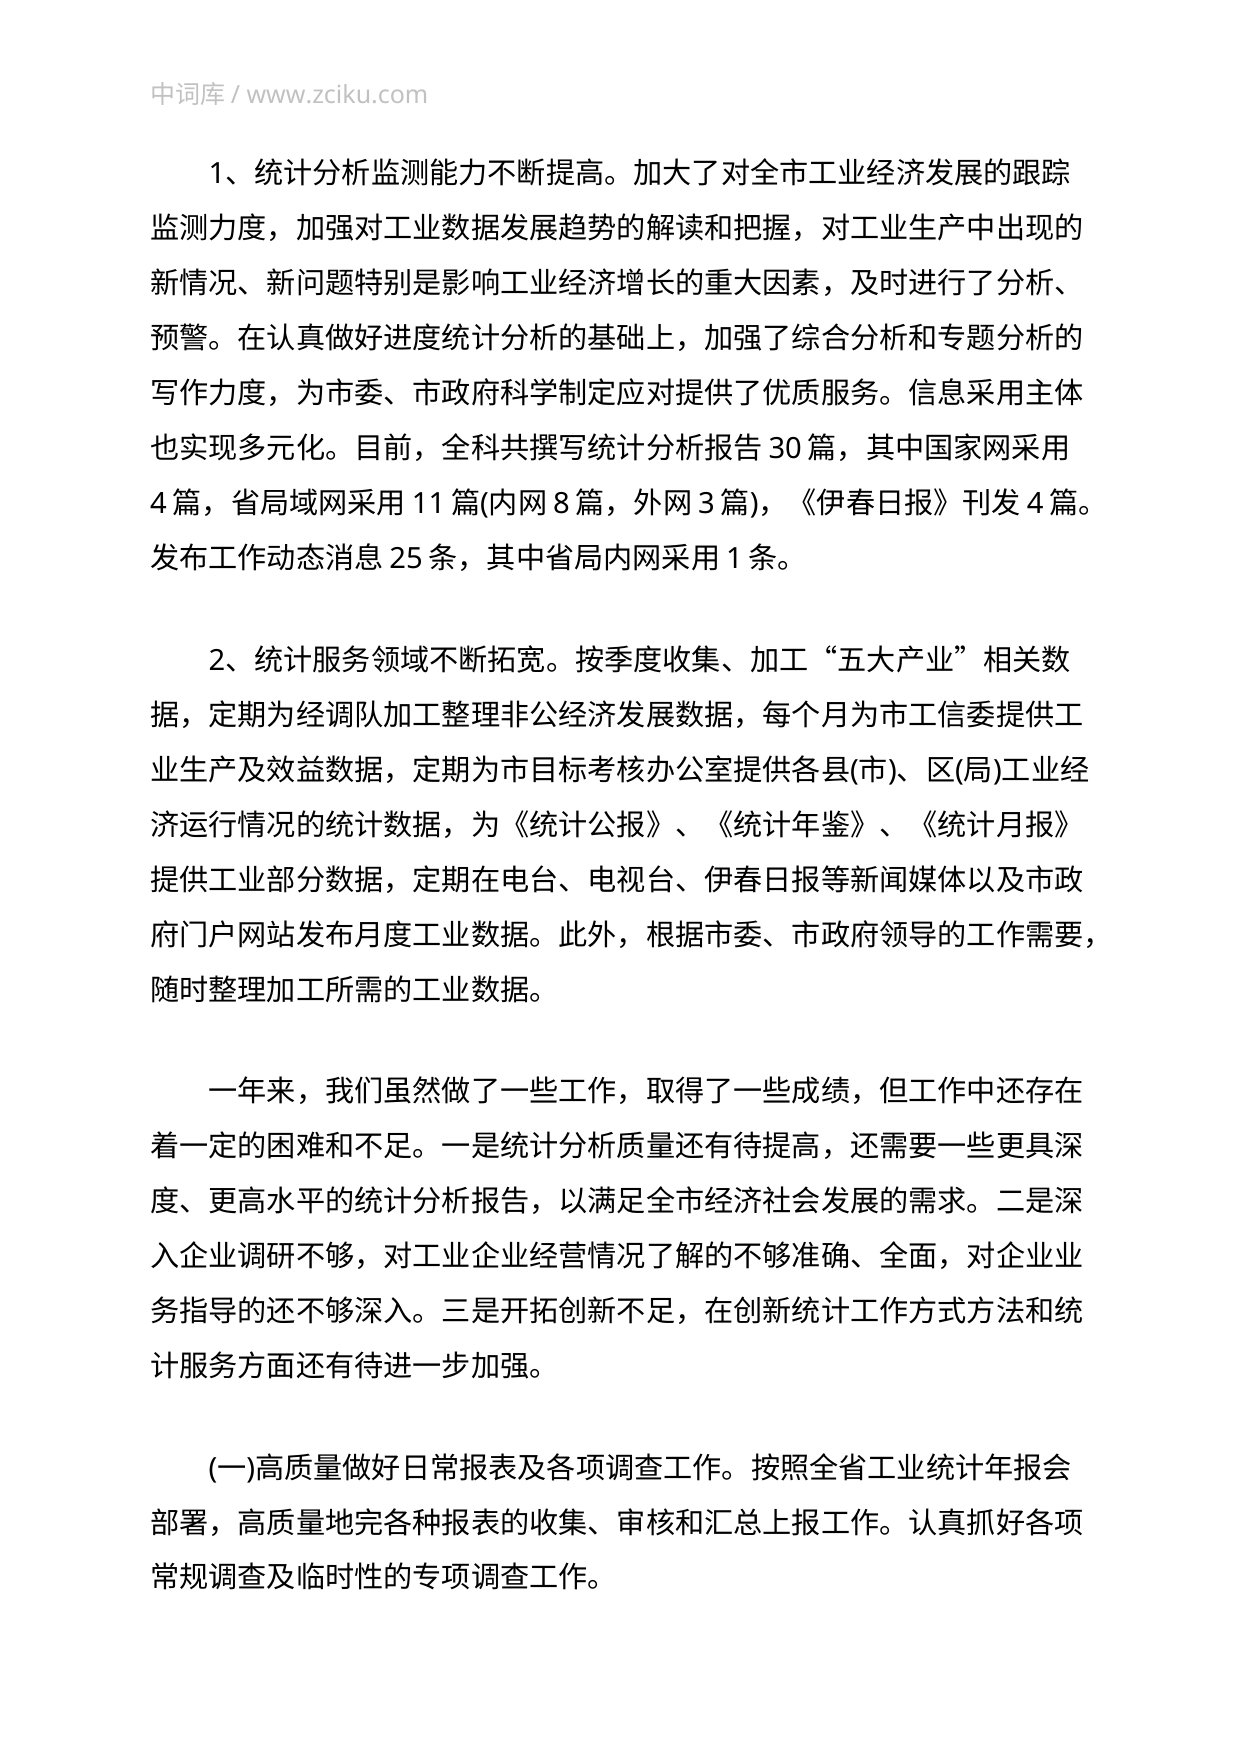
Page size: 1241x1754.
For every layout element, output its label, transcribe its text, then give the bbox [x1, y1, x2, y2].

text (一)高质量做好日常报表及各项调查工作。按照全省工业统计年报会部署，高质量地完各种报表的收集、审核和汇总上报工作。认真抓好各项常规调查及临时性的专项调查工作。 [150, 1444, 1090, 1596]
text 一年来，我们虽然做了一些工作，取得了一些成绩，但工作中还存在着一定的困难和不足。一是统计分析质量还有待提高，还需要一些更具深度、更高水平的统计分析报告，以满足全市经济社会发展的需求。二是深入企业调研不够，对工业企业经营情况了解的不够准确、全面，对企业业务指导的还不够深入。三是开拓创新不足，在创新统计工作方式方法和统计服务方面还有待进一步加强。 [150, 1068, 1090, 1385]
text 1、统计分析监测能力不断提高。加大了对全市工业经济发展的跟踪监测力度，加强对工业数据发展趋势的解读和把握，对工业生产中出现的新情况、新问题特别是影响工业经济增长的重大因素，及时进行了分析、预警。在认真做好进度统计分析的基础上，加强了综合分析和专题分析的写作力度，为市委、市政府科学制定应对提供了优质服务。信息采用主体也实现多元化。目前，全科共撰写统计分析报告30篇，其中国家网采用4篇，省局域网采用11篇(内网8篇，外网3篇)，《伊春日报》刊发4篇。发布工作动态消息25条，其中省局内网采用1条。 [150, 150, 1090, 577]
text 2、统计服务领域不断拓宽。按季度收集、加工“五大产业”相关数据，定期为经调队加工整理非公经济发展数据，每个月为市工信委提供工业生产及效益数据，定期为市目标考核办公室提供各县(市)、区(局)工业经济运行情况的统计数据，为《统计公报》、《统计年鉴》、《统计月报》提供工业部分数据，定期在电台、电视台、伊春日报等新闻媒体以及市政府门户网站发布月度工业数据。此外，根据市委、市政府领导的工作需要，随时整理加工所需的工业数据。 [150, 637, 1090, 1008]
